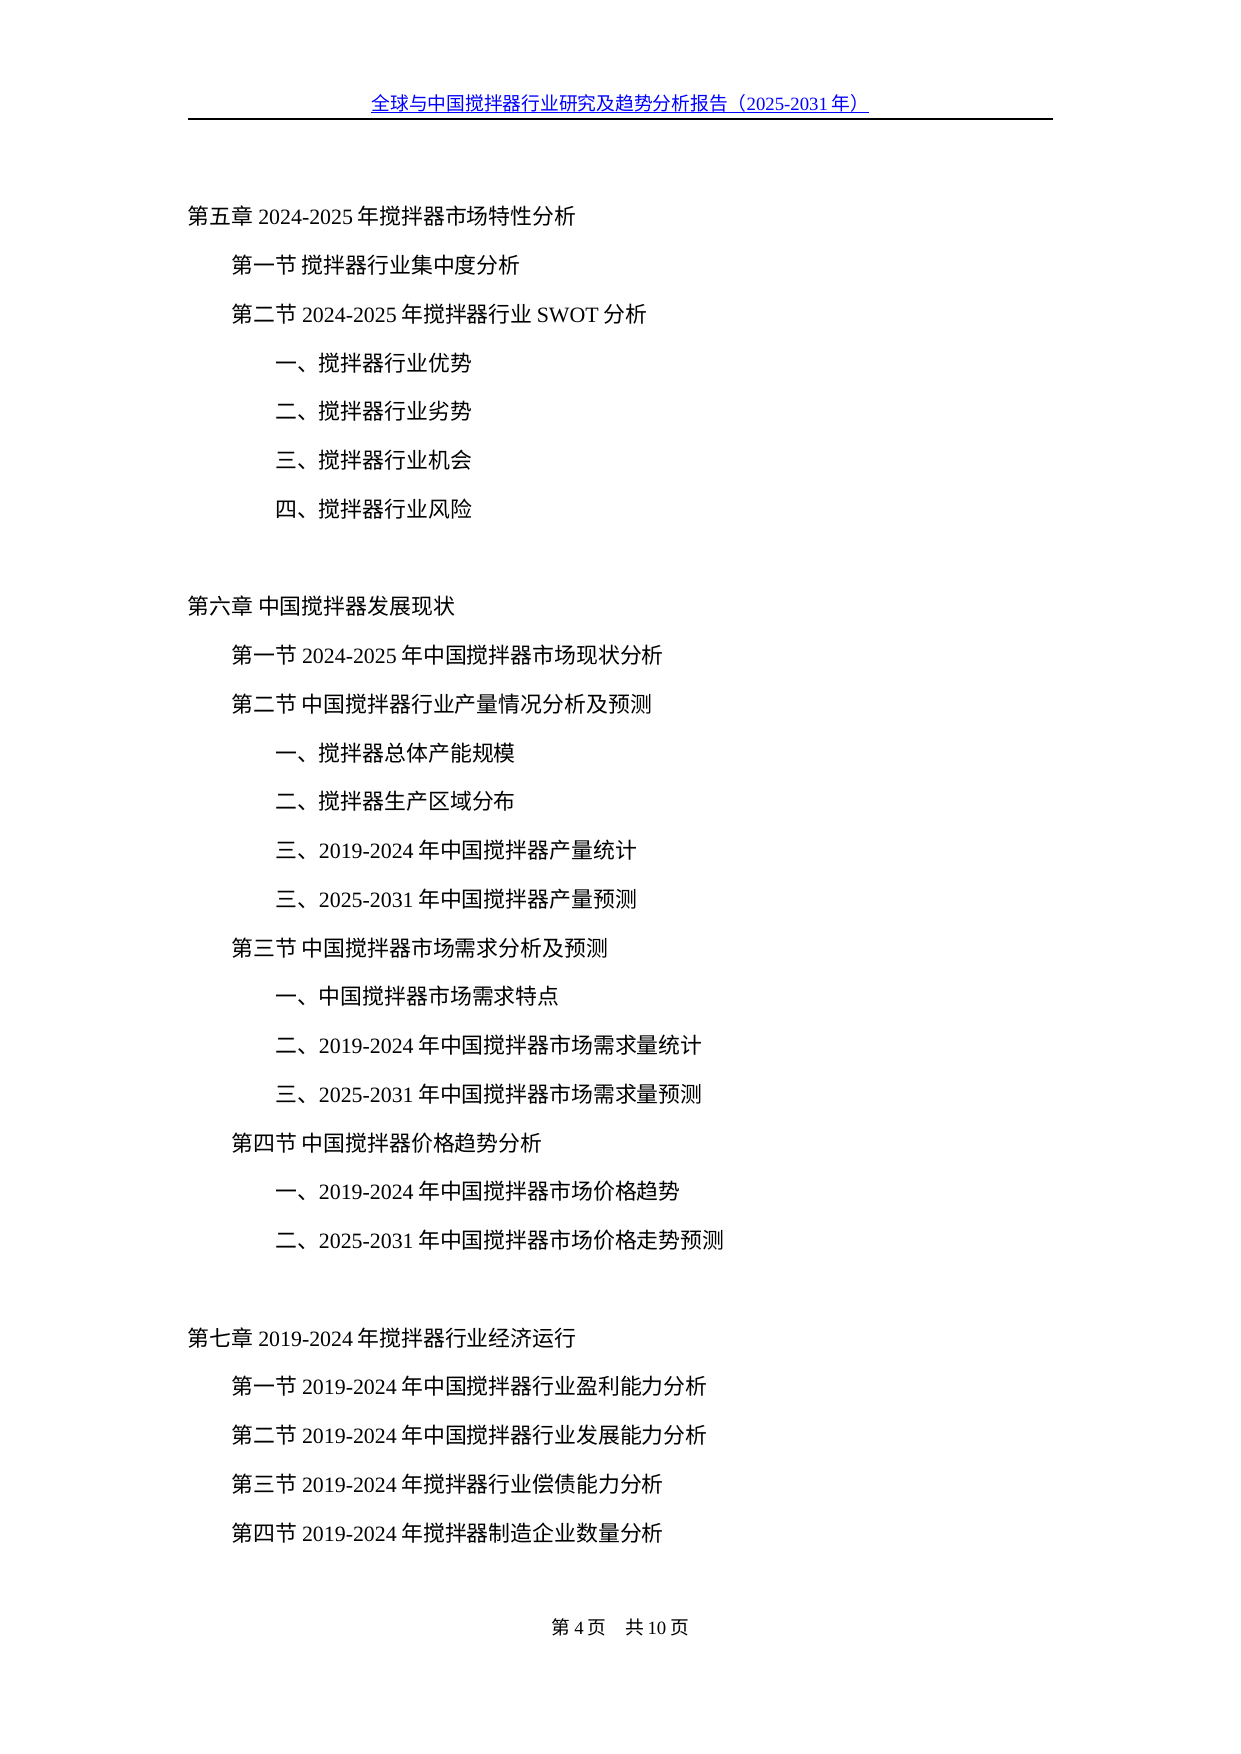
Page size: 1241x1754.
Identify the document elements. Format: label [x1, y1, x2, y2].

text [187, 150, 1053, 1548]
